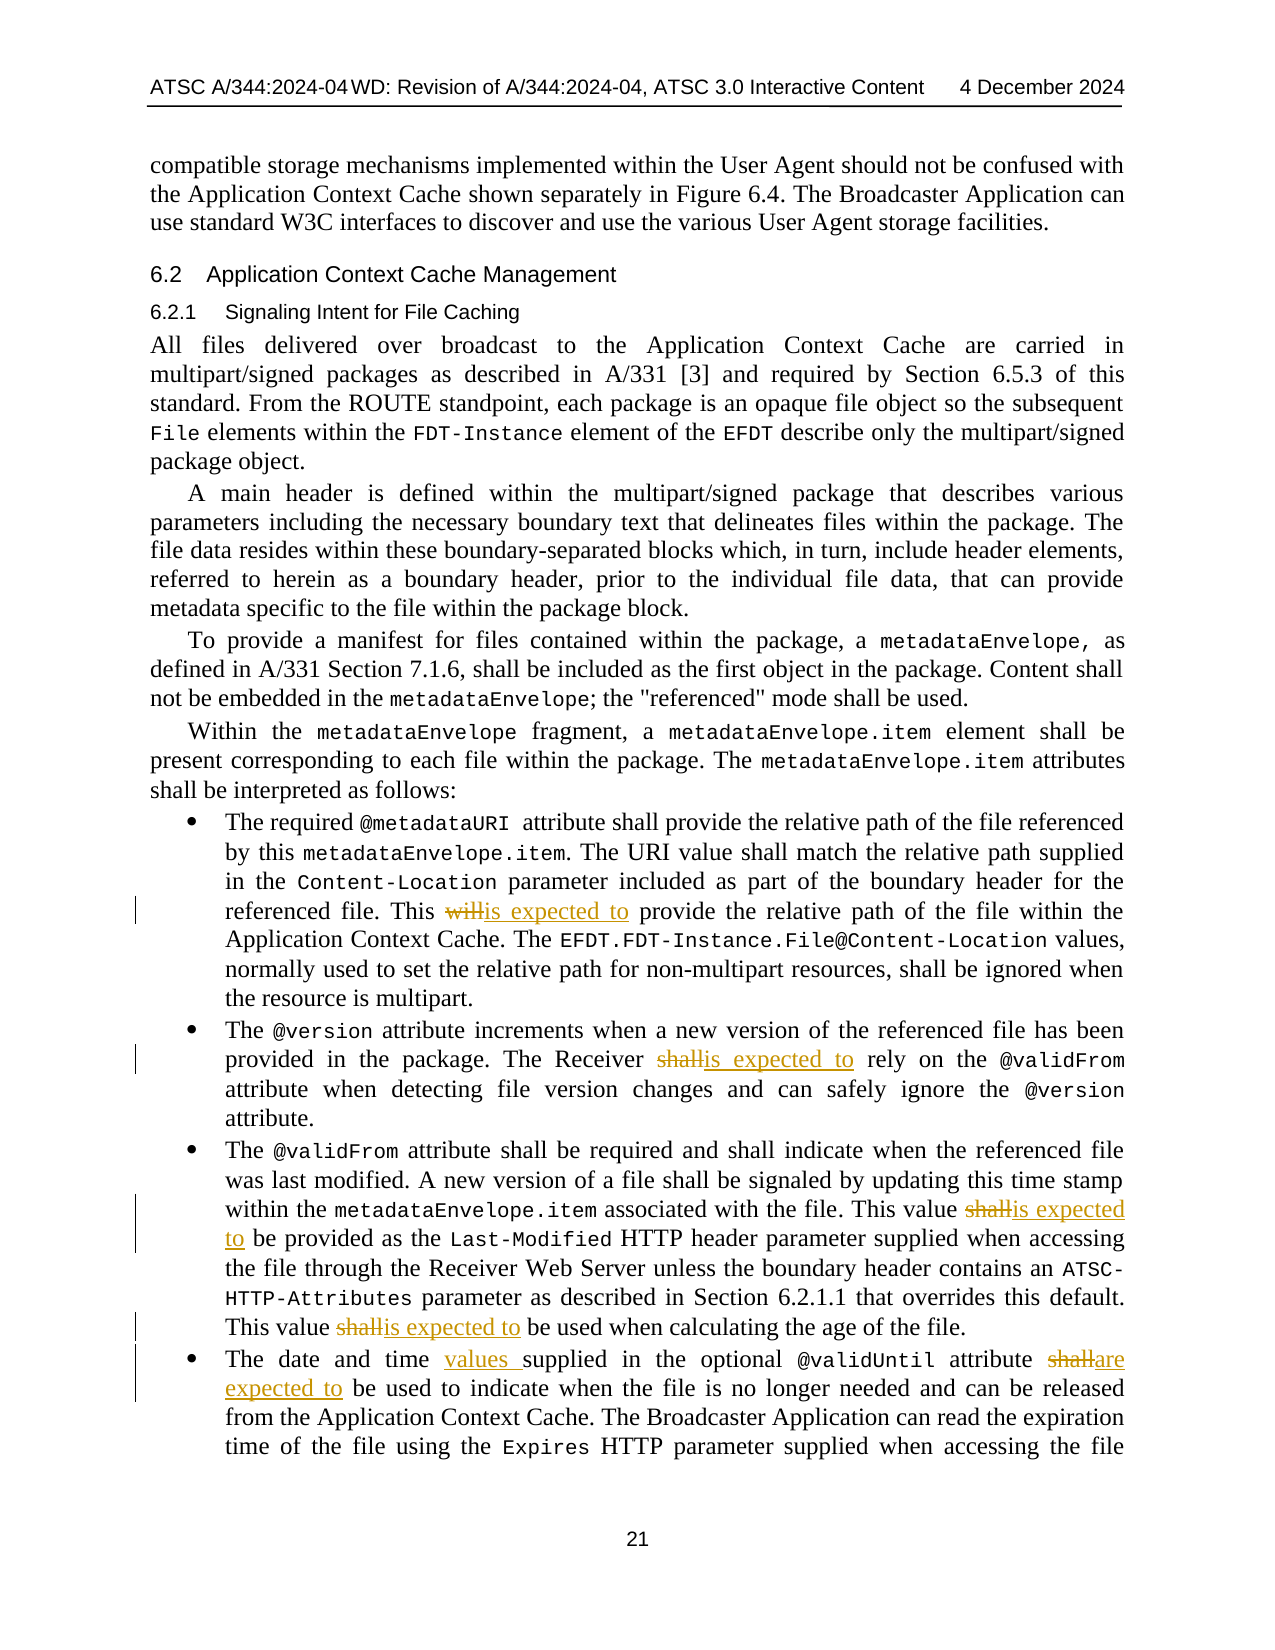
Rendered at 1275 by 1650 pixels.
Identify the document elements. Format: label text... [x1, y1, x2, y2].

text To provide a manifest for files contained within the package, a metadataEnvelope, as defined in A/331 Section 7.1.6, shall be included as the first object in the package. Content shall not be embedded in the metadataEnvelope; the "referenced" mode shall be used. [150, 625, 1125, 713]
list The required @metadataURI attribute shall provide the relative path of the file referenced by this metadataEnvelope.item. The URI value shall match the relative path supplied in the Content-Location parameter included as part of the boundary header for the referenced file. This provide the relative path of the file within the Application Context Cache. The EFDT.FDT-Instance.File@Content-Location values, normally used to set the relative path for non-multipart resources, shall be ignored when the resource is multipart. [187, 807, 1125, 1012]
text A main header is defined within the multipart/signed package that describes various parameters including the necessary boundary text that delineates files within the package. The file data resides within these boundary-separated blocks which, in turn, include header elements, referred to herein as a boundary header, prior to the individual file data, that can provide metadata specific to the file within the package block. [150, 478, 1125, 622]
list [187, 1344, 1125, 1461]
text All files delivered over broadcast to the Application Context Cache are carried in multipart/signed packages as described in A/331 [3] and required by Section 6.5.3 of this standard. From the ROUTE standpoint, each package is an opaque file object so the subsequent File elements within the FDT-Instance element of the EFDT describe only the multipart/signed package object. [150, 330, 1125, 475]
list The @validFrom attribute shall be required and shall indicate when the referenced file was last modified. A new version of a file shall be signaled by updating this time stamp within the metadataEnvelope.item associated with the file. This value be provided as the Last-Modified HTTP header parameter supplied when accessing the file through the Receiver Web Server unless the boundary header contains an ATSC-HTTP-Attributes parameter as described in Section 6.2.1.1 that overrides this default. This value be used when calculating the age of the file. [187, 1135, 1125, 1341]
subtitle Signaling Intent for File Caching [150, 300, 1125, 324]
subtitle Application Context Cache Management [150, 261, 1125, 288]
text Within the metadataEnvelope fragment, a metadataEnvelope.item element shall be present corresponding to each file within the package. The metadataEnvelope.item attributes shall be interpreted as follows: [150, 716, 1125, 804]
list The @version attribute increments when a new version of the referenced file has been provided in the package. The Receiver rely on the @validFrom attribute when detecting file version changes and can safely ignore the @version attribute. [187, 1015, 1125, 1132]
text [150, 150, 1125, 236]
